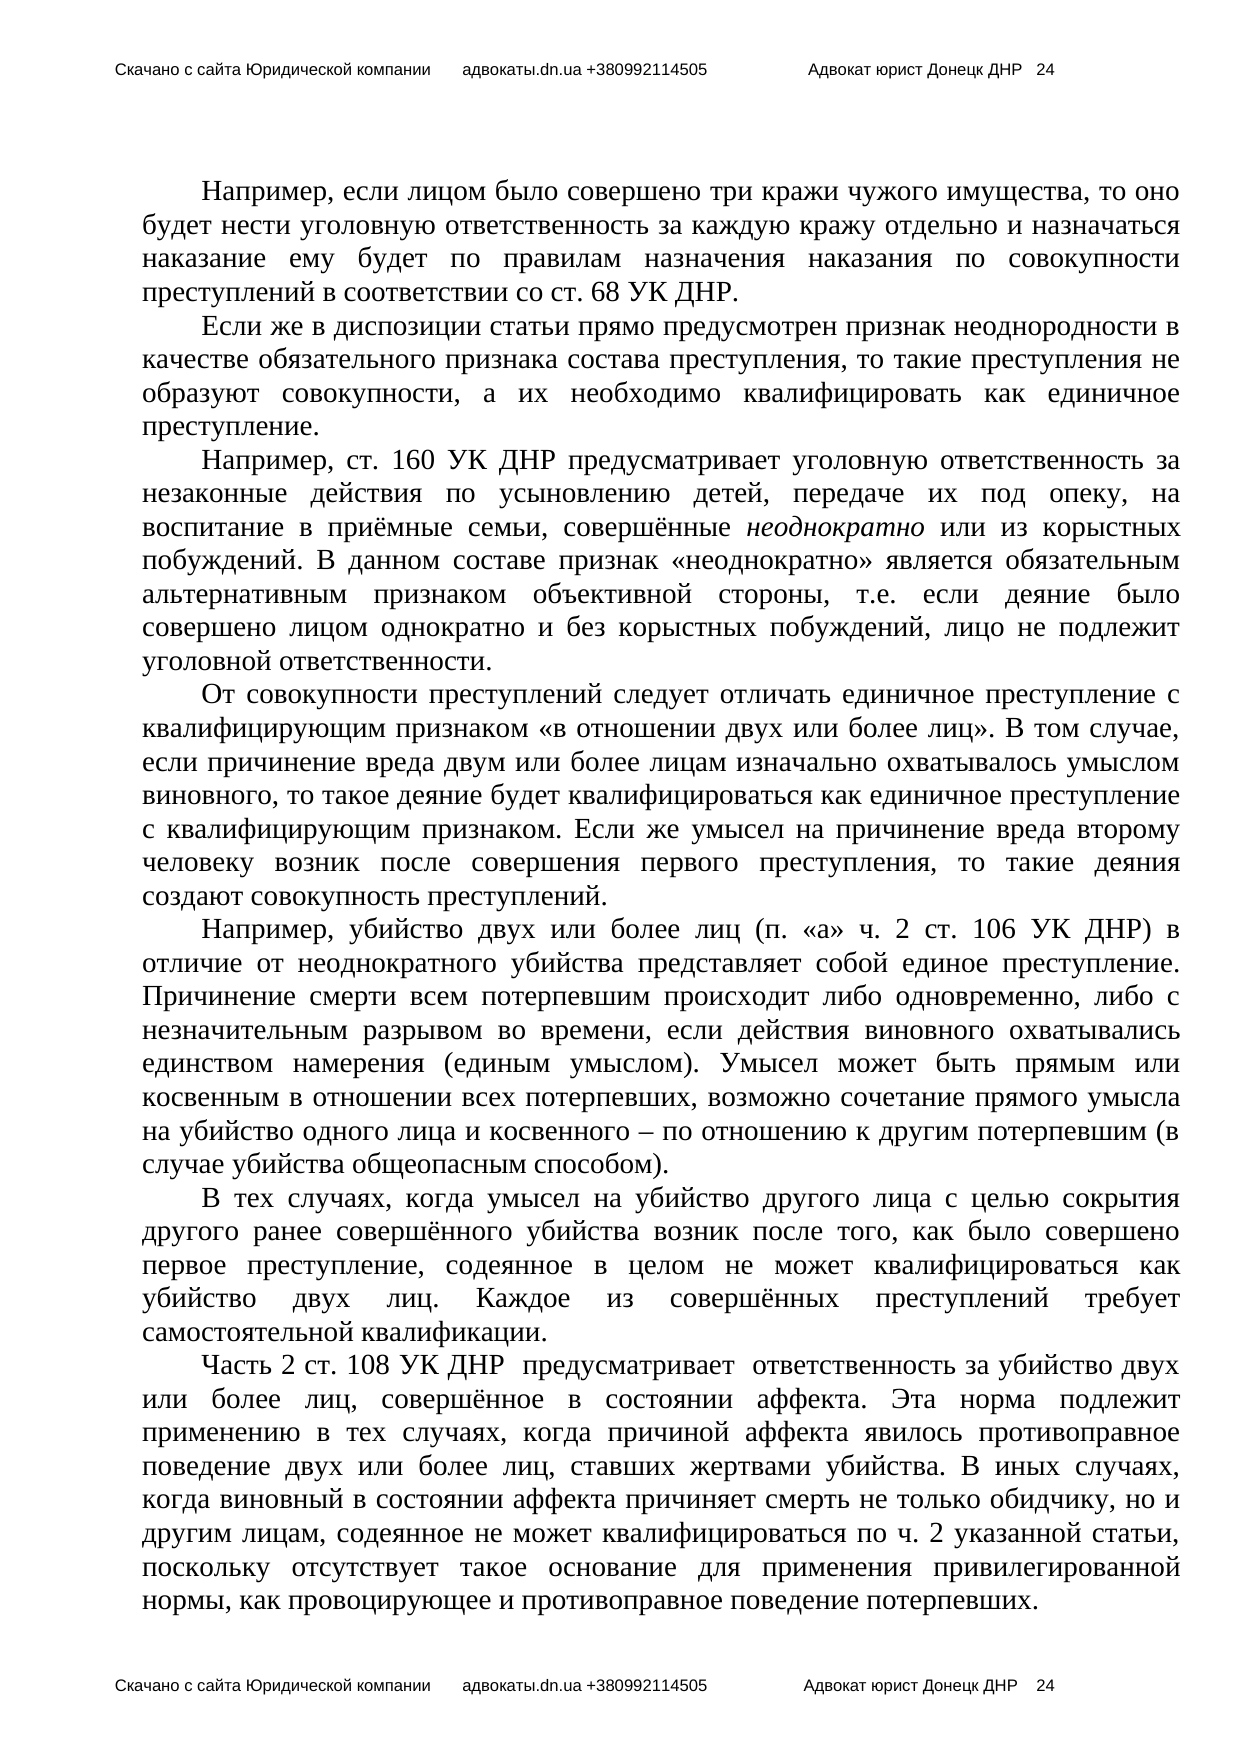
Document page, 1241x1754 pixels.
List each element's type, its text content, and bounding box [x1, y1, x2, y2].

text В тех случаях, когда умысел на убийство другого лица с целью сокрытия другого ранее совершённого убийства возник после того, как было совершено первое преступление, содеянное в целом не может квалифицироваться как убийство двух лиц. Каждое из совершённых преступлений требует самостоятельной квалификации. [142, 1180, 1181, 1347]
text Например, ст. 160 УК ДНР предусматривает уголовную ответственность за незаконные действия по усыновлению детей, передаче их под опеку, на воспитание в приёмные семьи, совершённые неоднократно или из корыстных побуждений. В данном составе признак «неоднократно» является обязательным альтернативным признаком объективной стороны, т.е. если деяние было совершено лицом однократно и без корыстных побуждений, лицо не подлежит уголовной ответственности. [142, 442, 1181, 677]
text Например, убийство двух или более лиц (п. «а» ч. 2 ст. 106 УК ДНР) в отличие от неоднократного убийства представляет собой единое преступление. Причинение смерти всем потерпевшим происходит либо одновременно, либо с незначительным разрывом во времени, если действия виновного охватывались единством намерения (единым умыслом). Умысел может быть прямым или косвенным в отношении всех потерпевших, возможно сочетание прямого умысла на убийство одного лица и косвенного – по отношению к другим потерпевшим (в случае убийства общеопасным способом). [142, 911, 1181, 1180]
text Например, если лицом было совершено три кражи чужого имущества, то оно будет нести уголовную ответственность за каждую кражу отдельно и назначаться наказание ему будет по правилам назначения наказания по совокупности преступлений в соответствии со ст. 68 УК ДНР. [142, 173, 1181, 308]
text От совокупности преступлений следует отличать единичное преступление с квалифицирующим признаком «в отношении двух или более лиц». В том случае, если причинение вреда двум или более лицам изначально охватывалось умыслом виновного, то такое деяние будет квалифицироваться как единичное преступление с квалифицирующим признаком. Если же умысел на причинение вреда второму человеку возник после совершения первого преступления, то такие деяния создают совокупность преступлений. [142, 677, 1181, 911]
text Если же в диспозиции статьи прямо предусмотрен признак неоднородности в качестве обязательного признака состава преступления, то такие преступления не образуют совокупности, а их необходимо квалифицировать как единичное преступление. [142, 308, 1181, 442]
text Часть 2 ст. 108 УК ДНР предусматривает ответственность за убийство двух или более лиц, совершённое в состоянии аффекта. Эта норма подлежит применению в тех случаях, когда причиной аффекта явилось противоправное поведение двух или более лиц, ставших жертвами убийства. В иных случаях, когда виновный в состоянии аффекта причиняет смерть не только обидчику, но и другим лицам, содеянное не может квалифицироваться по ч. 2 указанной статьи, поскольку отсутствует такое основание для применения привилегированной нормы, как провоцирующее и противоправное поведение потерпевших. [142, 1347, 1181, 1616]
